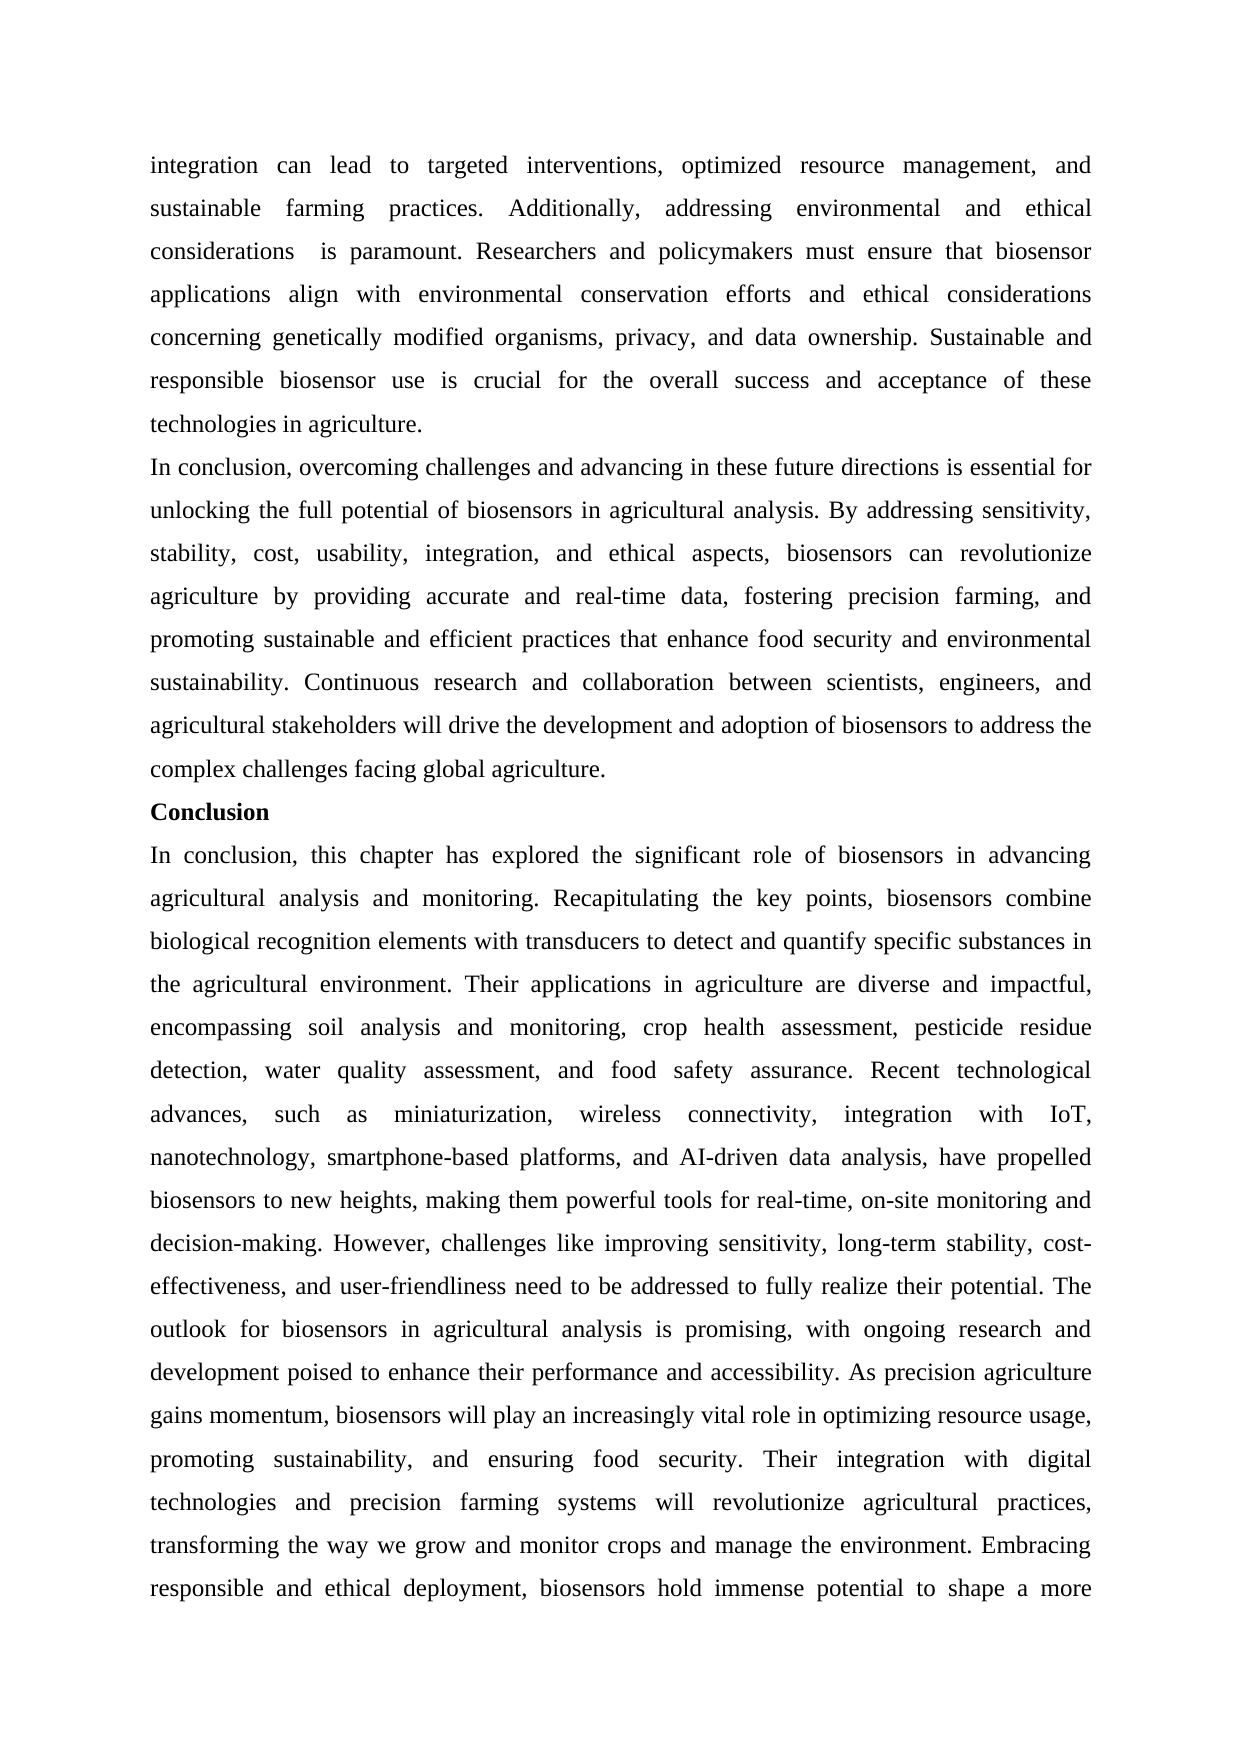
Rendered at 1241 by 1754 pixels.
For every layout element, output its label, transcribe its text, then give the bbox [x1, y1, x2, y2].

text Conclusion [150, 797, 1093, 826]
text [150, 150, 1093, 437]
text In conclusion, overcoming challenges and advancing in these future directions is essential for unlocking the full potential of biosensors in agricultural analysis. By addressing sensitivity, stability, cost, usability, integration, and ethical aspects, biosensors can revolutionize agriculture by providing accurate and real-time data, fostering precision farming, and promoting sustainable and efficient practices that enhance food security and environmental sustainability. Continuous research and collaboration between scientists, engineers, and agricultural stakeholders will drive the development and adoption of biosensors to address the complex challenges facing global agriculture. [150, 452, 1093, 782]
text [150, 840, 1093, 1602]
